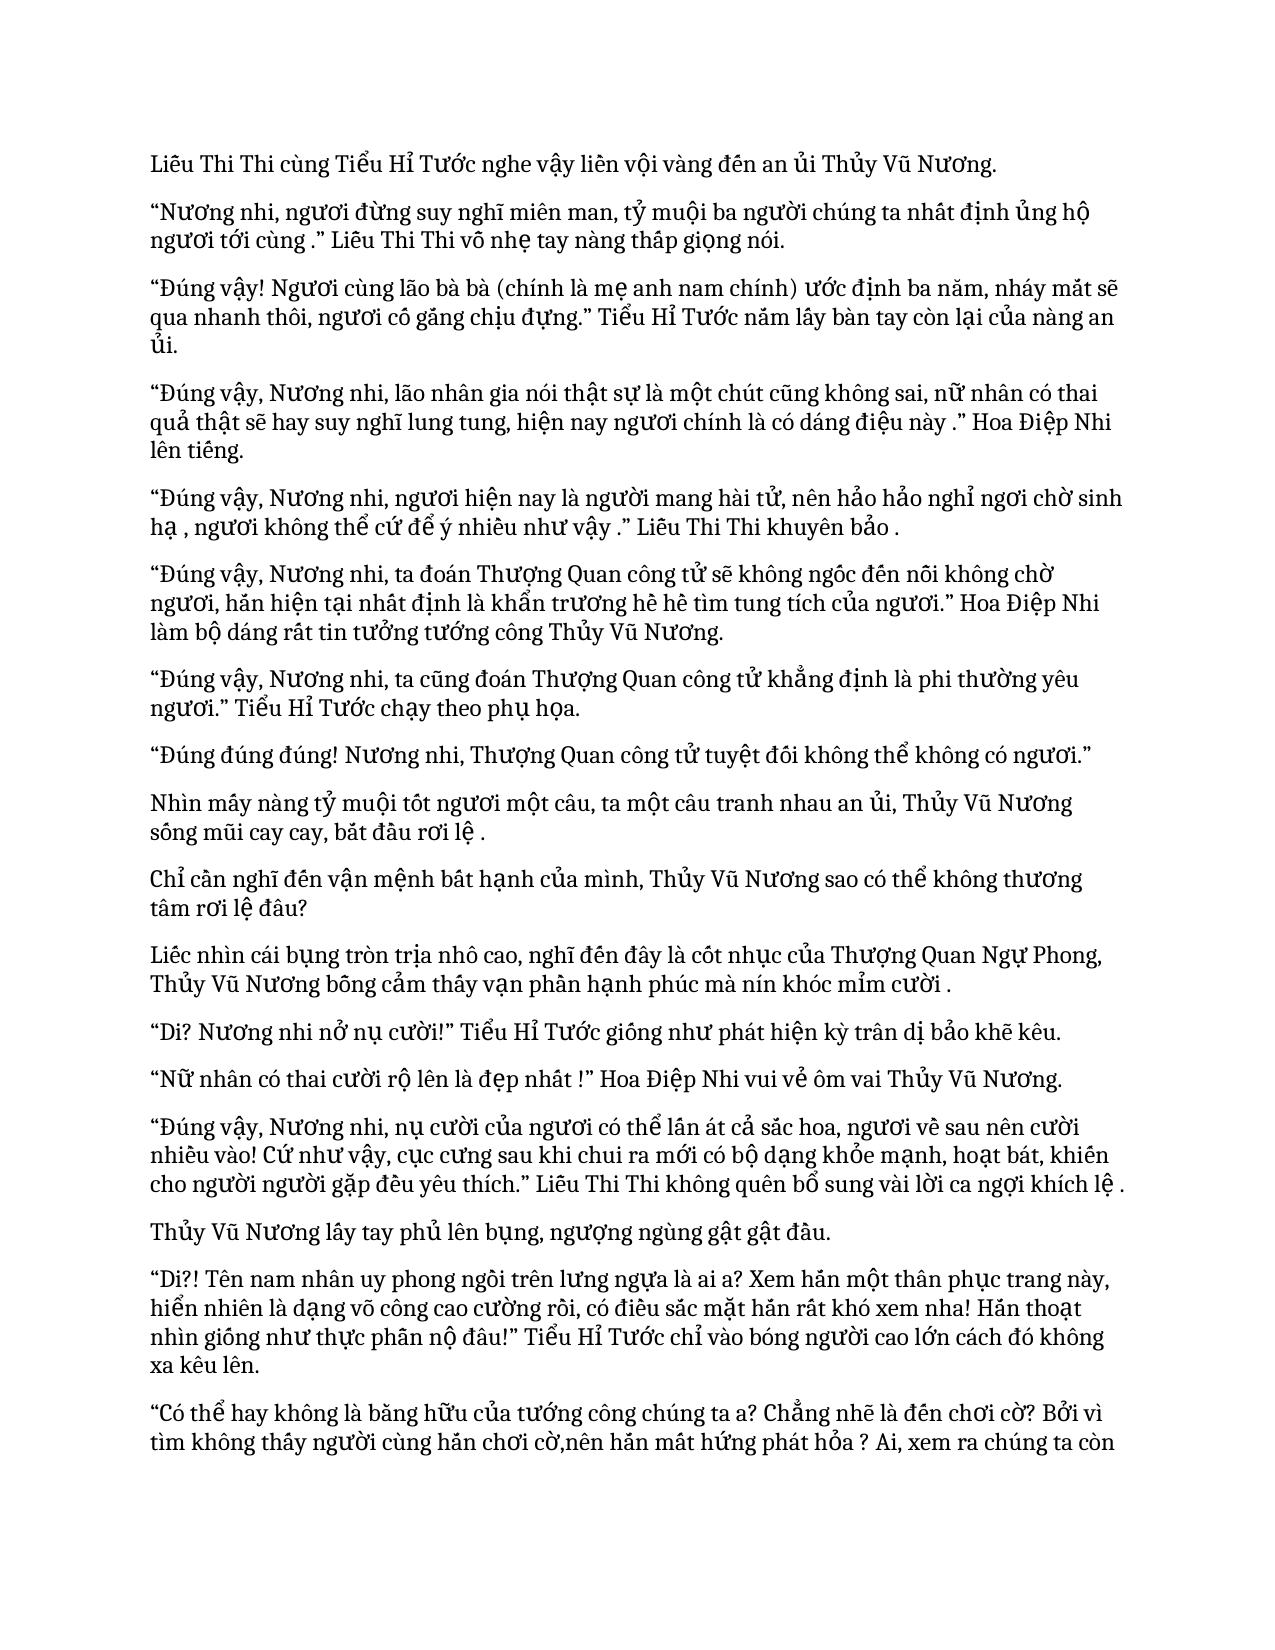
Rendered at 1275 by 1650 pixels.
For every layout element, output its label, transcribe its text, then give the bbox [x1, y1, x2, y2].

text “Đúng vậy, Nương nhi, ta đoán Thượng Quan công tử sẽ không ngốc đến nỗi không chờ ngươi, hắn hiện tại nhất định là khẩn trương hề hề tìm tung tích của ngươi.” Hoa Điệp Nhi làm bộ dáng rất tin tưởng tướng công Thủy Vũ Nương. [150, 560, 1125, 646]
text Thủy Vũ Nương lấy tay phủ lên bụng, ngượng ngùng gật gật đầu. [150, 1217, 1125, 1246]
text Liếc nhìn cái bụng tròn trịa nhô cao, nghĩ đến đây là cốt nhục của Thượng Quan Ngự Phong, Thủy Vũ Nương bỗng cảm thấy vạn phần hạnh phúc mà nín khóc mỉm cười . [150, 941, 1125, 999]
text “Đúng vậy, Nương nhi, ngươi hiện nay là người mang hài tử, nên hảo hảo nghỉ ngơi chờ sinh hạ , ngươi không thể cứ để ý nhiều như vậy .” Liễu Thi Thi khuyên bảo . [150, 484, 1125, 541]
text Chỉ cần nghĩ đến vận mệnh bất hạnh của mình, Thủy Vũ Nương sao có thể không thương tâm rơi lệ đâu? [150, 865, 1125, 922]
text “Đúng vậy, Nương nhi, ta cũng đoán Thượng Quan công tử khẳng định là phi thường yêu ngươi.” Tiểu Hỉ Tước chạy theo phụ họa. [150, 665, 1125, 722]
text Nhìn mấy nàng tỷ muội tốt ngươi một câu, ta một câu tranh nhau an ủi, Thủy Vũ Nương sống mũi cay cay, bắt đầu rơi lệ . [150, 789, 1125, 846]
text “Đúng vậy, Nương nhi, nụ cười của ngươi có thể lấn át cả sắc hoa, ngươi về sau nên cười nhiều vào! Cứ như vậy, cục cưng sau khi chui ra mới có bộ dạng khỏe mạnh, hoạt bát, khiến cho người người gặp đều yêu thích.” Liễu Thi Thi không quên bổ sung vài lời ca ngợi khích lệ . [150, 1112, 1125, 1199]
text “Nữ nhân có thai cười rộ lên là đẹp nhất !” Hoa Điệp Nhi vui vẻ ôm vai Thủy Vũ Nương. [150, 1065, 1125, 1094]
text “Đúng vậy, Nương nhi, lão nhân gia nói thật sự là một chút cũng không sai, nữ nhân có thai quả thật sẽ hay suy nghĩ lung tung, hiện nay ngươi chính là có dáng điệu này .” Hoa Điệp Nhi lên tiếng. [150, 379, 1125, 465]
text Liễu Thi Thi cùng Tiểu Hỉ Tước nghe vậy liền vội vàng đến an ủi Thủy Vũ Nương. [150, 150, 1125, 179]
text “Đúng vậy! Ngươi cùng lão bà bà (chính là mẹ anh nam chính) ước định ba năm, nháy mắt sẽ qua nhanh thôi, ngươi cố gắng chịu đựng.” Tiểu Hỉ Tước nắm lấy bàn tay còn lại của nàng an ủi. [150, 274, 1125, 360]
text “Đúng đúng đúng! Nương nhi, Thượng Quan công tử tuyệt đối không thể không có ngươi.” [150, 741, 1125, 770]
text “Nương nhi, ngươi đừng suy nghĩ miên man, tỷ muội ba người chúng ta nhất định ủng hộ ngươi tới cùng .” Liễu Thi Thi vỗ nhẹ tay nàng thấp giọng nói. [150, 197, 1125, 255]
text “Di?! Tên nam nhân uy phong ngồi trên lưng ngựa là ai a? Xem hắn một thân phục trang này, hiển nhiên là dạng võ công cao cường rồi, có điều sắc mặt hắn rất khó xem nha! Hắn thoạt nhìn giống như thực phẫn nộ đâu!” Tiểu Hỉ Tước chỉ vào bóng người cao lớn cách đó không xa kêu lên. [150, 1265, 1125, 1380]
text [150, 1399, 1125, 1456]
text “Di? Nương nhi nở nụ cười!” Tiểu Hỉ Tước giống như phát hiện kỳ trân dị bảo khẽ kêu. [150, 1017, 1125, 1046]
